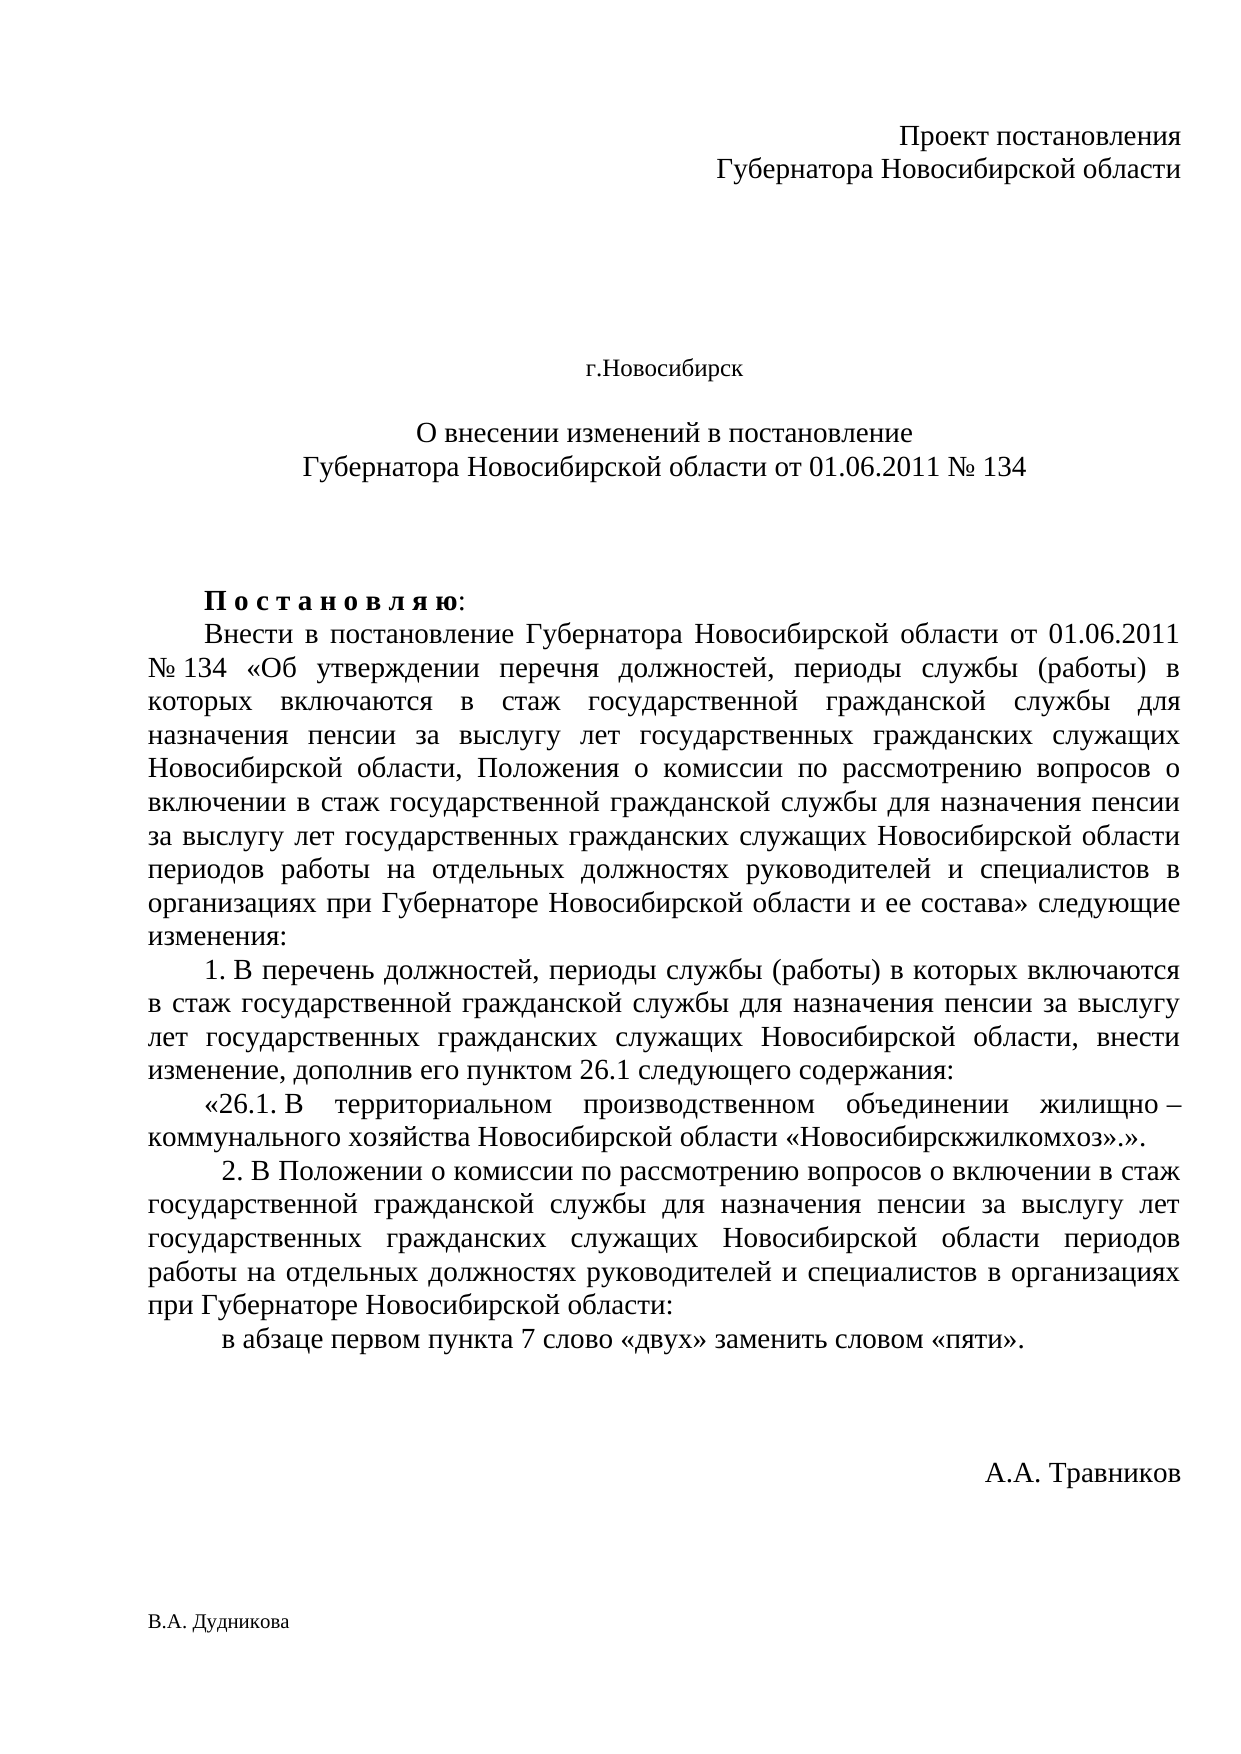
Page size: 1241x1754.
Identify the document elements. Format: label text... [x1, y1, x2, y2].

text «26.1. В территориальном производственном объединении жилищно –коммунального хозяйства Новосибирской области «Новосибирскжилкомхоз».». [148, 1086, 1181, 1153]
text Внести в постановление Губернатора Новосибирской области от 01.06.2011 № 134 «Об утверждении перечня должностей, периоды службы (работы) в которых включаются в стаж государственной гражданской службы для назначения пенсии за выслугу лет государственных гражданских служащих Новосибирской области, Положения о комиссии по рассмотрению вопросов о включении в стаж государственной гражданской службы для назначения пенсии за выслугу лет государственных гражданских служащих Новосибирской области периодов работы на отдельных должностях руководителей и специалистов в организациях при Губернаторе Новосибирской области и ее состава» следующие изменения: [148, 616, 1181, 952]
text В.А. Дудникова [148, 1609, 1181, 1633]
text г.Новосибирск [148, 353, 1181, 382]
text в абзаце первом пункта 7 слово «двух» заменить словом «пяти». [148, 1321, 1181, 1354]
text О внесении изменений в постановление [148, 415, 1181, 449]
text П о с т а н о в л я ю: [148, 583, 1181, 616]
text Проект постановления [148, 118, 1181, 152]
text 1. В перечень должностей, периоды службы (работы) в которых включаются в стаж государственной гражданской службы для назначения пенсии за выслугу лет государственных гражданских служащих Новосибирской области, внести изменение, дополнив его пунктом 26.1 следующего содержания: [148, 952, 1181, 1086]
text Губернатора Новосибирской области [148, 152, 1181, 185]
text 2. В Положении о комиссии по рассмотрению вопросов о включении в стаж государственной гражданской службы для назначения пенсии за выслугу лет государственных гражданских служащих Новосибирской области периодов работы на отдельных должностях руководителей и специалистов в организациях при Губернаторе Новосибирской области: [148, 1153, 1181, 1321]
text Губернатора Новосибирской области от 01.06.2011 № 134 [148, 449, 1181, 482]
text А.А. Травников [148, 1455, 1181, 1488]
